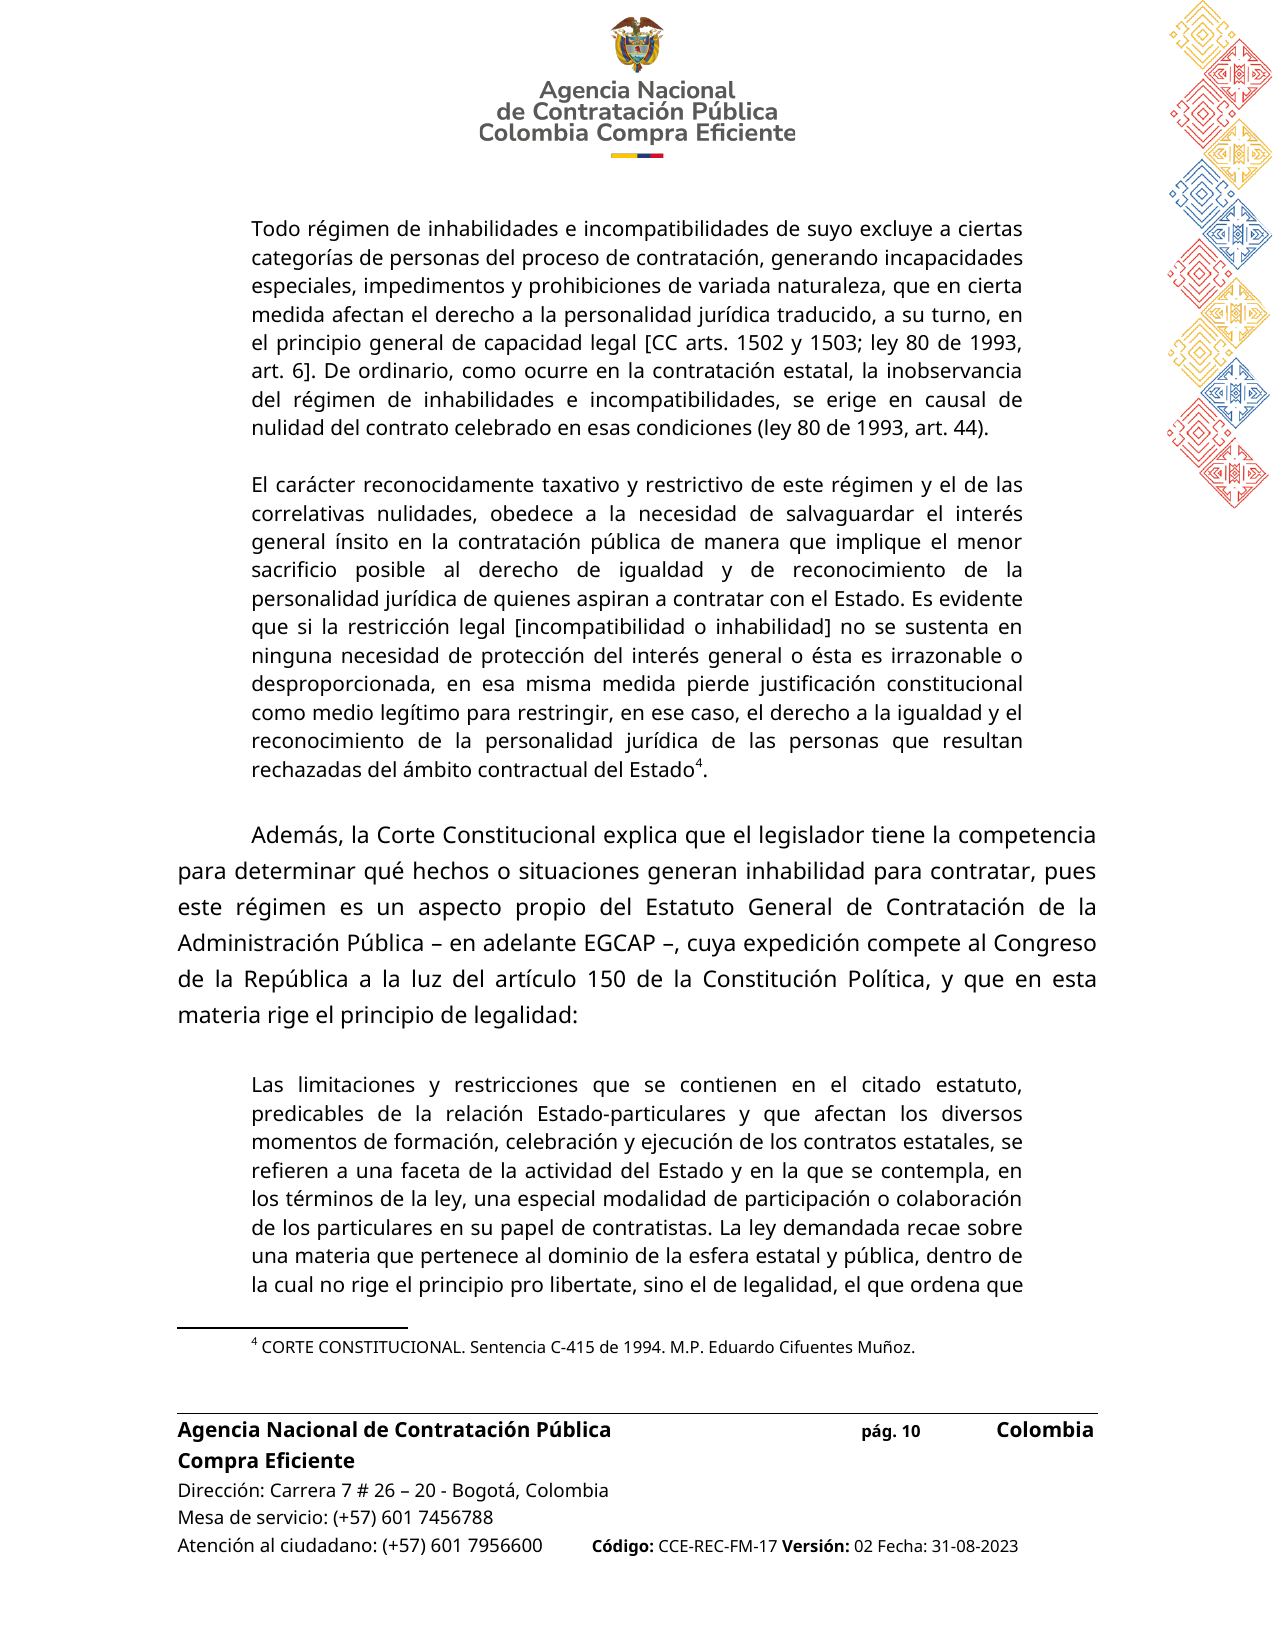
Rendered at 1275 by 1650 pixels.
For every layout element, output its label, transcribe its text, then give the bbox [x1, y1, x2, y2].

picture [479, 17, 796, 158]
text Además, la Corte Constitucional explica que el legislador tiene la competencia para determinar qué hechos o situaciones generan inhabilidad para contratar, pues este régimen es un aspecto propio del Estatuto General de Contratación de la Administración Pública – en adelante EGCAP –, cuya expedición compete al Congreso de la República a la luz del artículo 150 de la Constitución Política, y que en esta materia rige el principio de legalidad: [177, 819, 1098, 1030]
text El carácter reconocidamente taxativo y restrictivo de este régimen y el de las correlativas nulidades, obedece a la necesidad de salvaguardar el interés general ínsito en la contratación pública de manera que implique el menor sacrificio posible al derecho de igualdad y de reconocimiento de la personalidad jurídica de quienes aspiran a contratar con el Estado. Es evidente que si la restricción legal [incompatibilidad o inhabilidad] no se sustenta en ninguna necesidad de protección del interés general o ésta es irrazonable o desproporcionada, en esa misma medida pierde justificación constitucional como medio legítimo para restringir, en ese caso, el derecho a la igualdad y el reconocimiento de la personalidad jurídica de las personas que resultan rechazadas del ámbito contractual del Estado. [251, 470, 1024, 783]
picture [1165, 0, 1272, 506]
text Todo régimen de inhabilidades e incompatibilidades de suyo excluye a ciertas categorías de personas del proceso de contratación, generando incapacidades especiales, impedimentos y prohibiciones de variada naturaleza, que en cierta medida afectan el derecho a la personalidad jurídica traducido, a su turno, en el principio general de capacidad legal [CC arts. 1502 y 1503; ley 80 de 1993, art. 6]. De ordinario, como ocurre en la contratación estatal, la inobservancia del régimen de inhabilidades e incompatibilidades, se erige en causal de nulidad del contrato celebrado en esas condiciones (ley 80 de 1993, art. 44). [251, 214, 1024, 442]
